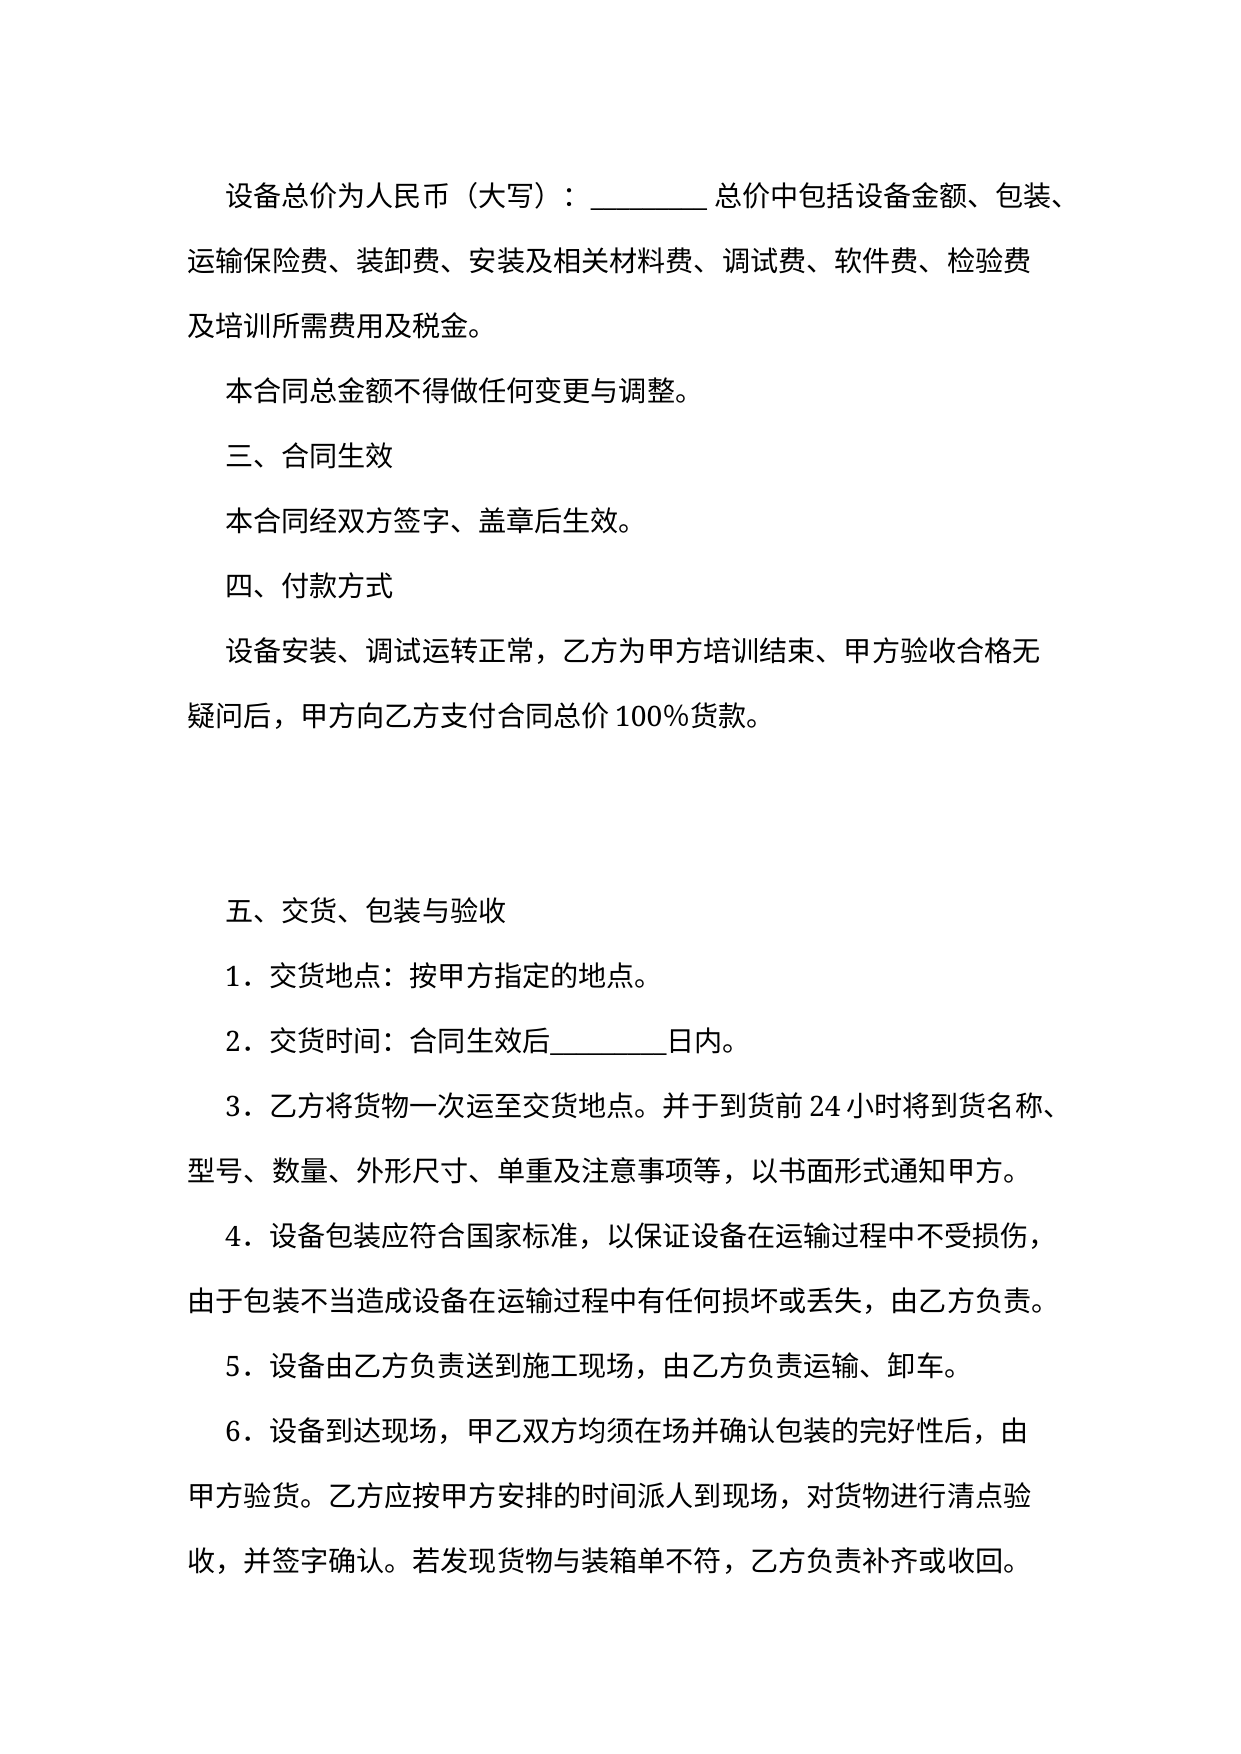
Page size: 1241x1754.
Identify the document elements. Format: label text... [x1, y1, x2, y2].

text 4．设备包装应符合国家标准，以保证设备在运输过程中不受损伤，由于包装不当造成设备在运输过程中有任何损坏或丢失，由乙方负责。 [187, 1202, 1053, 1332]
text 3．乙方将货物一次运至交货地点。并于到货前24小时将到货名称、型号、数量、外形尺寸、单重及注意事项等，以书面形式通知甲方。 [187, 1072, 1053, 1202]
text 本合同经双方签字、盖章后生效。 [187, 487, 1053, 552]
text 1．交货地点：按甲方指定的地点。 [187, 942, 1053, 1007]
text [187, 1397, 1053, 1592]
text 四、付款方式 [187, 552, 1053, 617]
text 2．交货时间：合同生效后_________日内。 [187, 1007, 1053, 1072]
text 本合同总金额不得做任何变更与调整。 [187, 357, 1053, 422]
text 设备总价为人民币（大写）：_________ 总价中包括设备金额、包装、运输保险费、装卸费、安装及相关材料费、调试费、软件费、检验费及培训所需费用及税金。 [187, 162, 1053, 357]
text 三、合同生效 [187, 422, 1053, 487]
text 设备安装、调试运转正常，乙方为甲方培训结束、甲方验收合格无疑问后，甲方向乙方支付合同总价100％货款。 [187, 617, 1053, 747]
text 五、交货、包装与验收 [187, 877, 1053, 942]
text 5．设备由乙方负责送到施工现场，由乙方负责运输、卸车。 [187, 1332, 1053, 1397]
